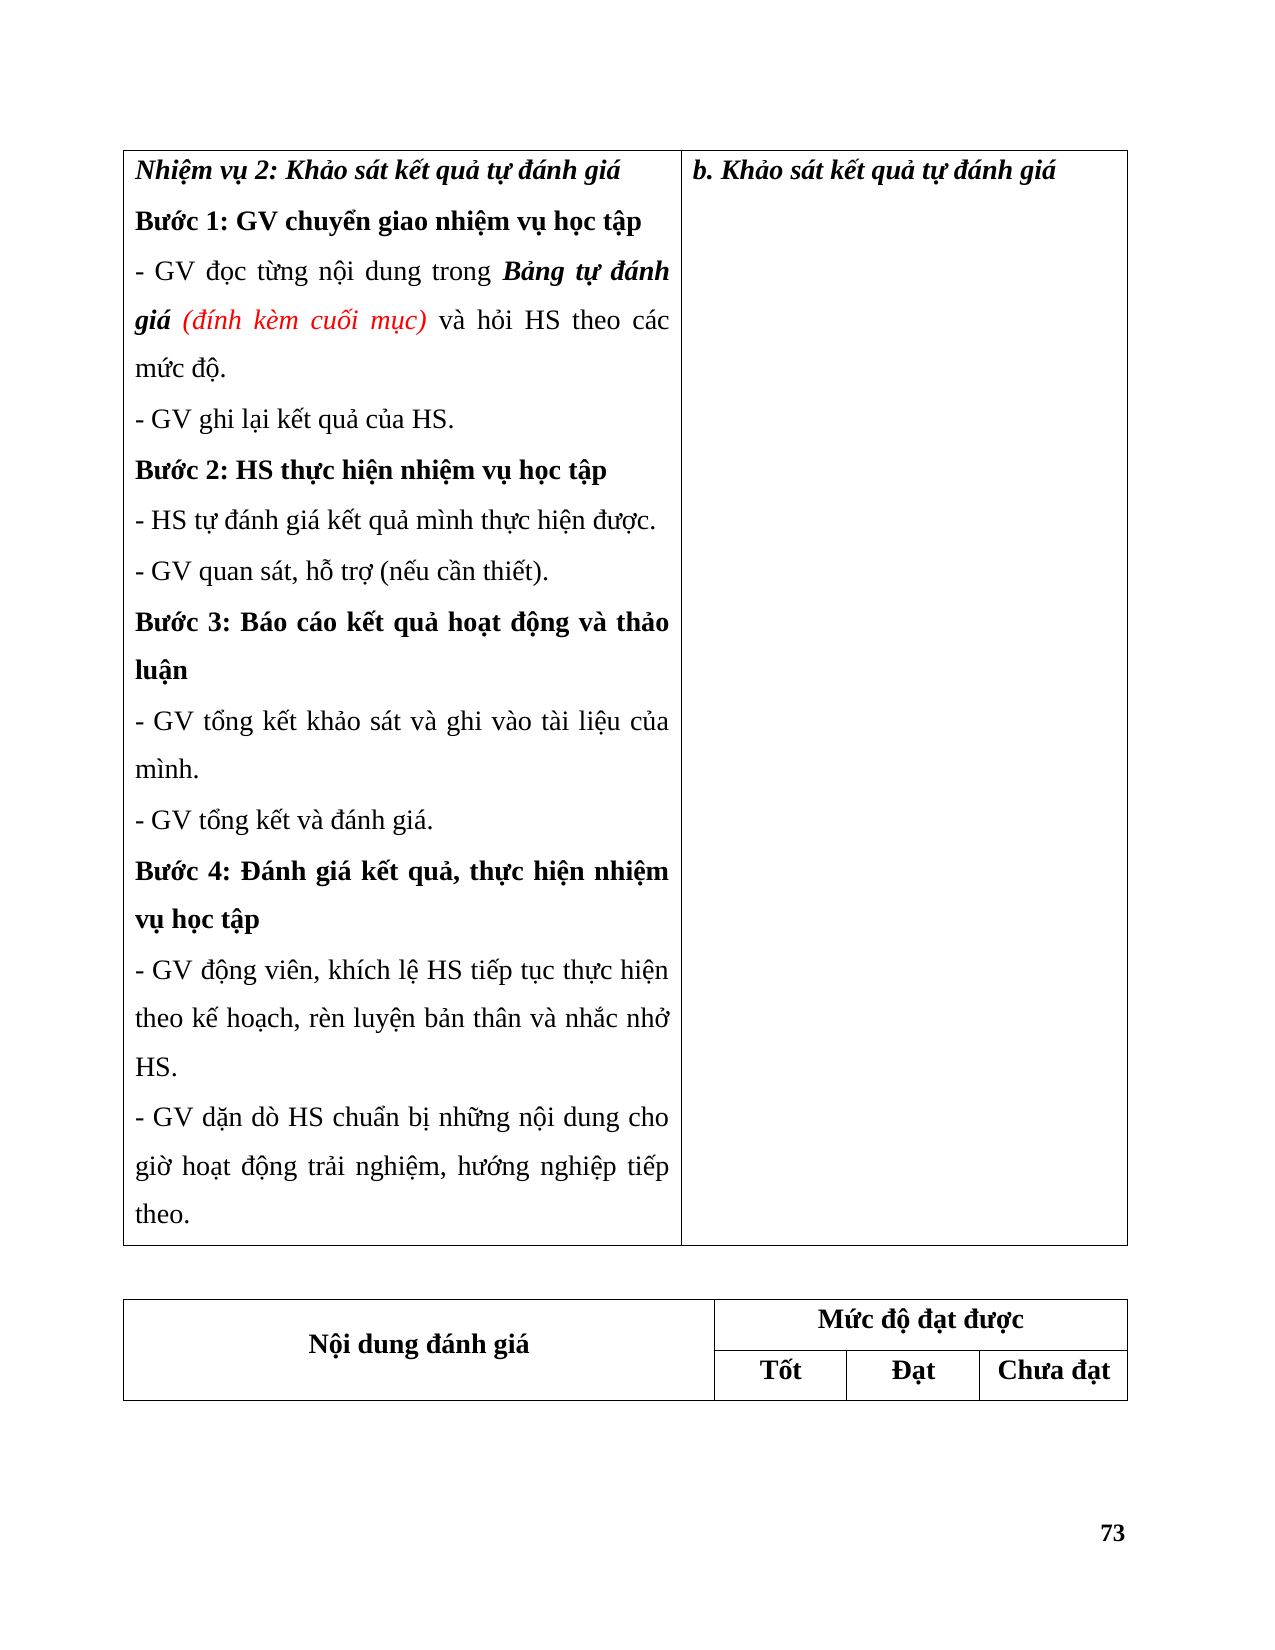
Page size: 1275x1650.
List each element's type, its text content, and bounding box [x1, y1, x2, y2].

table_cell Chưa đạt [980, 1351, 1127, 1400]
table_cell Nhiệm vụ 2: Khảo sát kết quả tự đánh giá Bước 1: GV chuyển giao nhiệm vụ học tập - GV đọc từng nội dung trong Bảng tự đánh giá (đính kèm cuối mục) và hỏi HS theo các mức độ. - GV ghi lại kết quả của HS. Bước 2: HS thực hiện nhiệm vụ học tập - HS tự đánh giá kết quả mình thực hiện được. - GV quan sát, hỗ trợ (nếu cần thiết). Bước 3: Báo cáo kết quả hoạt động và thảo luận - GV tổng kết khảo sát và ghi vào tài liệu của mình. - GV tổng kết và đánh giá. Bước 4: Đánh giá kết quả, thực hiện nhiệm vụ học tập - GV động viên, khích lệ HS tiếp tục thực hiện theo kế hoạch, rèn luyện bản thân và nhắc nhở HS. - GV dặn dò HS chuẩn bị những nội dung cho giờ hoạt động trải nghiệm, hướng nghiệp tiếp theo. [124, 151, 681, 1245]
table_header Mức độ đạt được [715, 1300, 1127, 1349]
table_cell b. Khảo sát kết quả tự đánh giá [682, 151, 1127, 1245]
table_cell Đạt [847, 1351, 979, 1400]
table_cell Tốt [715, 1351, 846, 1400]
table_header Nội dung đánh giá [124, 1300, 714, 1400]
